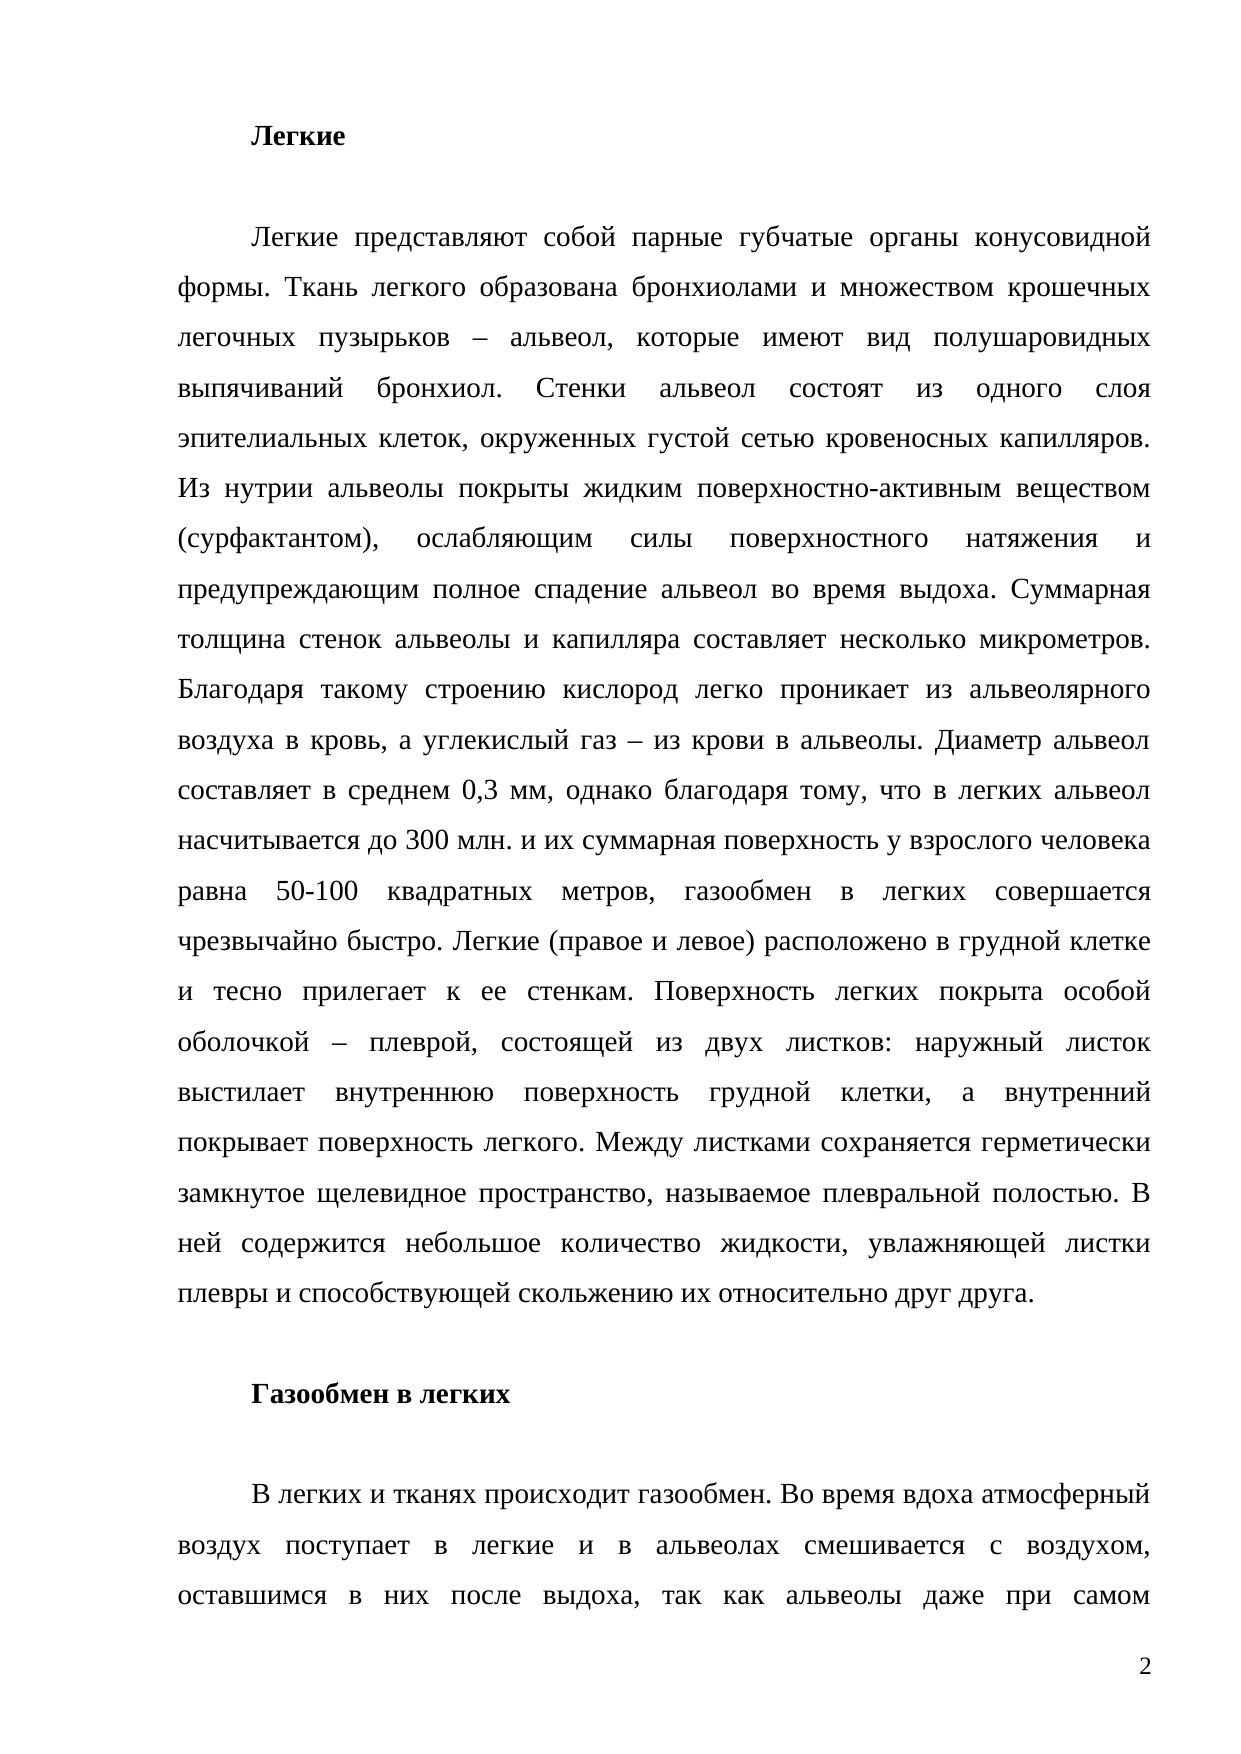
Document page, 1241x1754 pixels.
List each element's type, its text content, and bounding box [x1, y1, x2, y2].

text Легкие [177, 118, 1152, 152]
text Газообмен в легких [177, 1376, 1152, 1409]
text Легкие представляют собой парные губчатые органы конусовидной формы. Ткань легкого образована бронхиолами и множеством крошечных легочных пузырьков – альвеол, которые имеют вид полушаровидных выпячиваний бронхиол. Стенки альвеол состоят из одного слоя эпителиальных клеток, окруженных густой сетью кровеносных капилляров. Из нутрии альвеолы покрыты жидким поверхностно-активным веществом (сурфактантом), ослабляющим силы поверхностного натяжения и предупреждающим полное спадение альвеол во время выдоха. Суммарная толщина стенок альвеолы и капилляра составляет несколько микрометров. Благодаря такому строению кислород легко проникает из альвеолярного воздуха в кровь, а углекислый газ – из крови в альвеолы. Диаметр альвеол составляет в среднем , однако благодаря тому, что в легких альвеол насчитывается до 300 млн. и их суммарная поверхность у взрослого человека равна 50-100 квадратных метров, газообмен в легких совершается чрезвычайно быстро. Легкие (правое и левое) расположено в грудной клетке и тесно прилегает к ее стенкам. Поверхность легких покрыта особой оболочкой – плеврой, состоящей из двух листков: наружный листок выстилает внутреннюю поверхность грудной клетки, а внутренний покрывает поверхность легкого. Между листками сохраняется герметически замкнутое щелевидное пространство, называемое плевральной полостью. В ней содержится небольшое количество жидкости, увлажняющей листки плевры и способствующей скольжению их относительно друг друга. [177, 219, 1152, 1309]
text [177, 1477, 1152, 1611]
